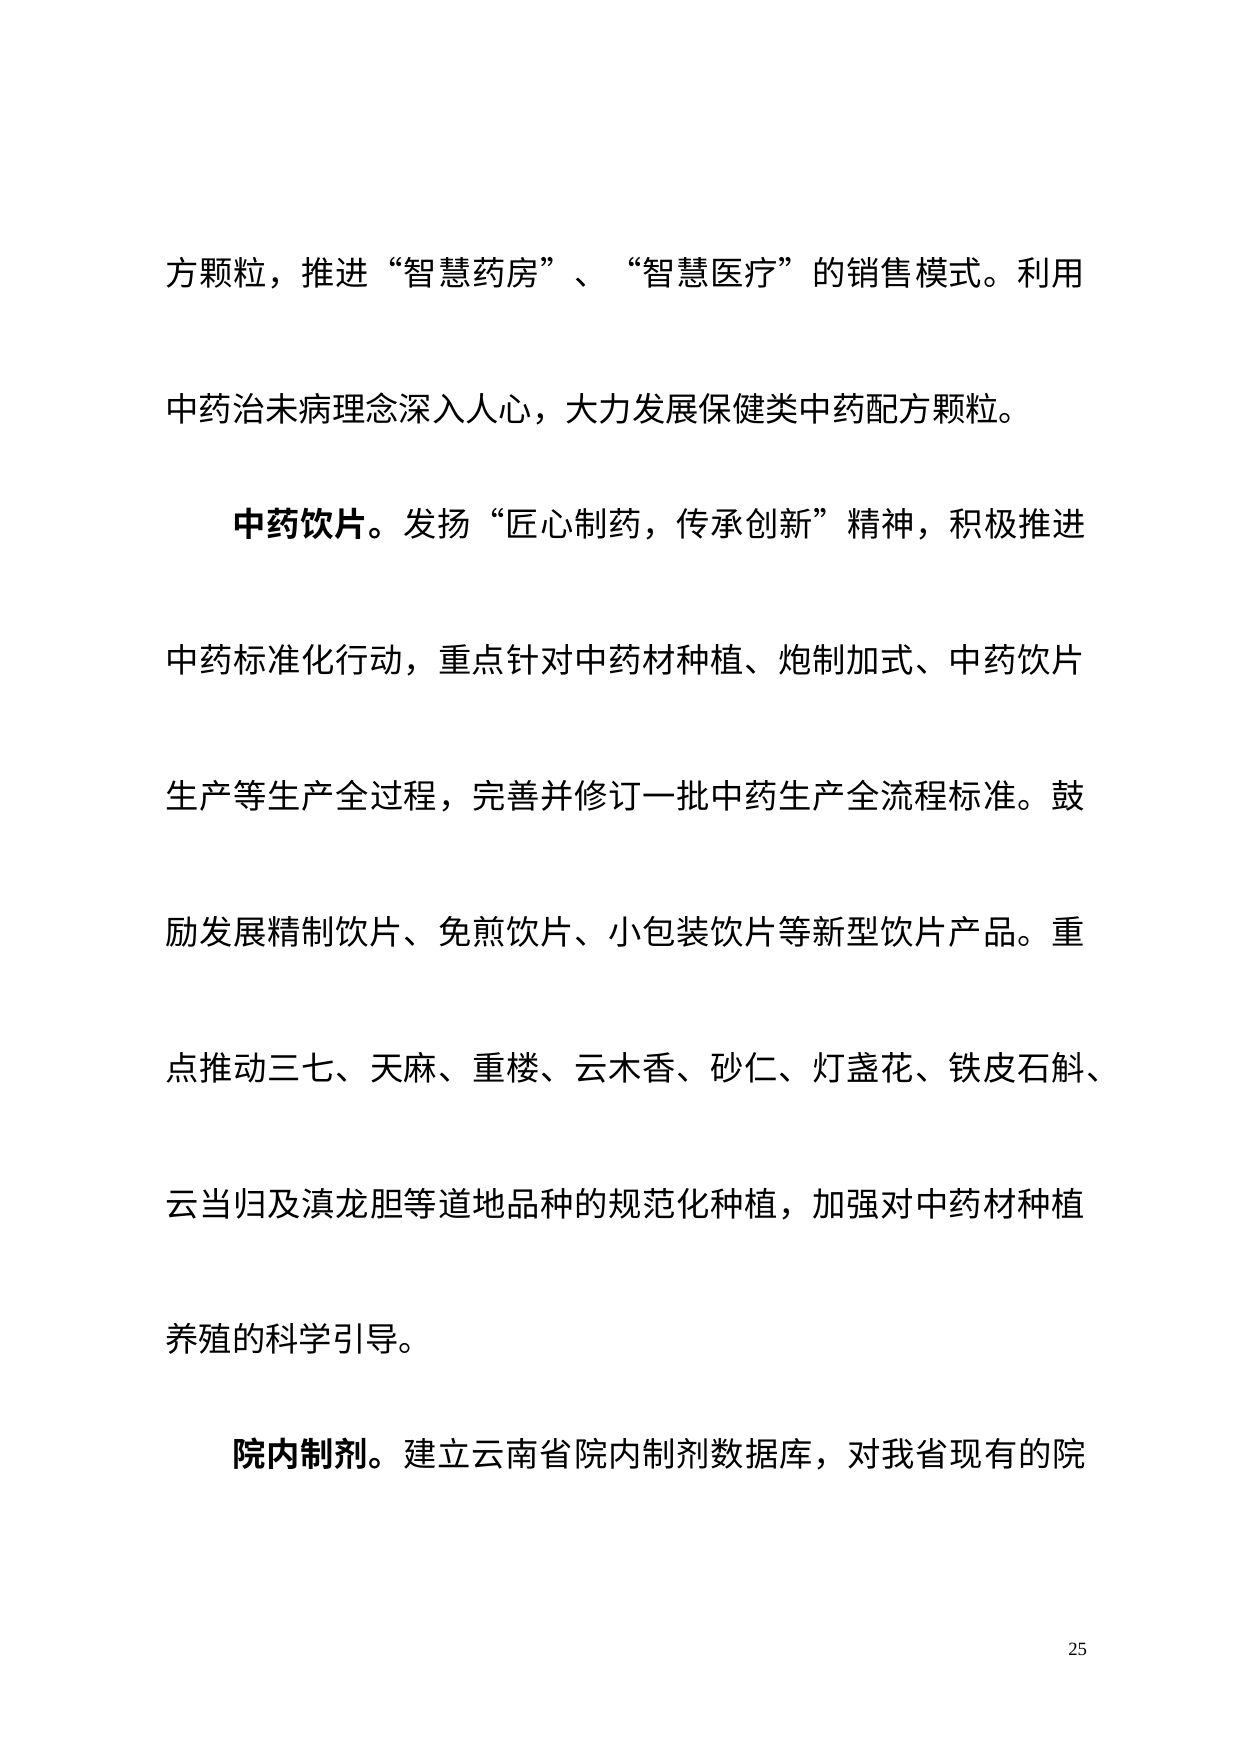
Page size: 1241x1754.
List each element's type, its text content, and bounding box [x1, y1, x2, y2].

text 中药饮片。发扬“匠心制药，传承创新”精神，积极推进中药标准化行动，重点针对中药材种植、炮制加式、中药饮片生产等生产全过程，完善并修订一批中药生产全流程标准。鼓励发展精制饮片、免煎饮片、小包装饮片等新型饮片产品。重点推动三七、天麻、重楼、云木香、砂仁、灯盏花、铁皮石斛、云当归及滇龙胆等道地品种的规范化种植，加强对中药材种植养殖的科学引导。 [165, 476, 1087, 1383]
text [165, 226, 1087, 452]
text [165, 1407, 1087, 1497]
